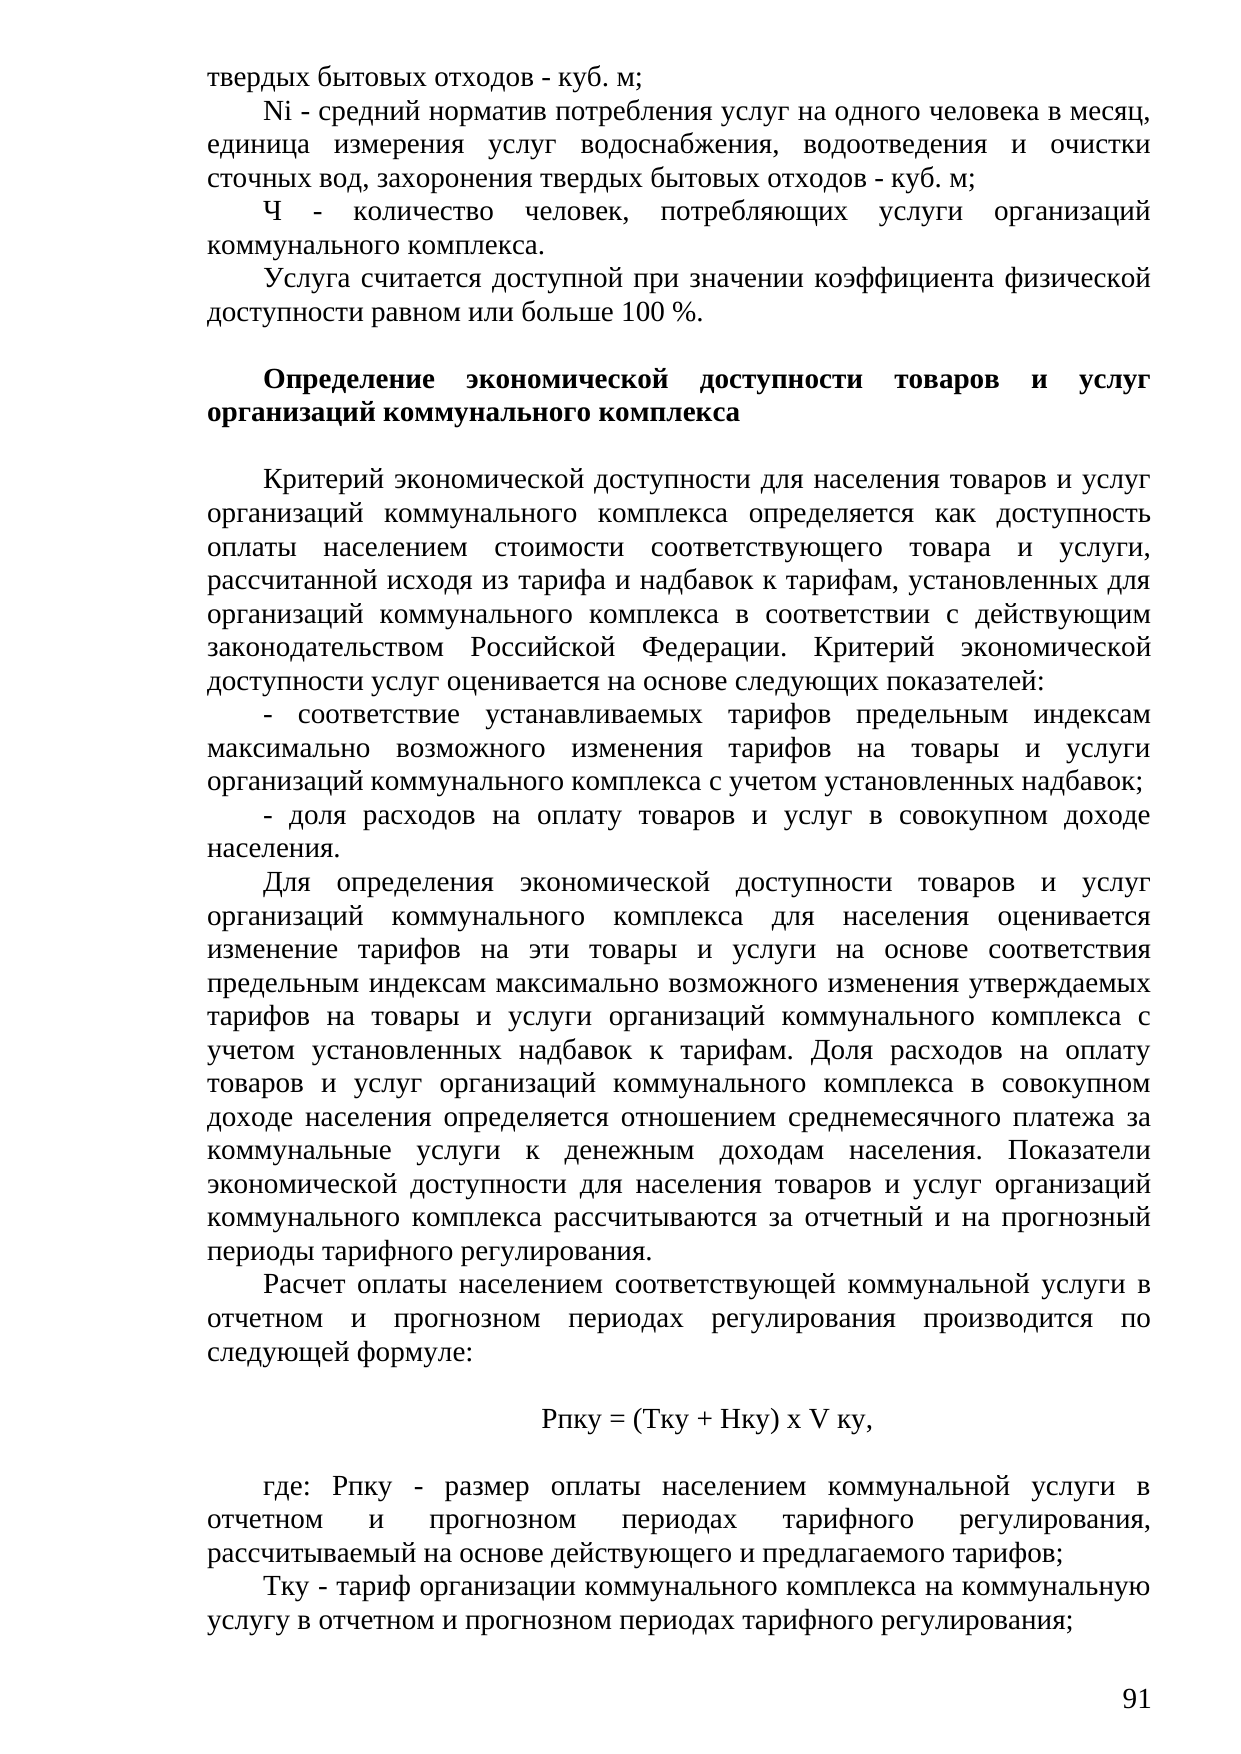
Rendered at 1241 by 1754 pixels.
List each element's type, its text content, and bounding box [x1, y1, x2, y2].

text Тку - тариф организации коммунального комплекса на коммунальную услугу в отчетном и прогнозном периодах тарифного регулирования; [207, 1568, 1152, 1636]
text Определение экономической доступности товаров и услуг организаций коммунального комплекса [207, 361, 1152, 428]
text Ч - количество человек, потребляющих услуги организаций коммунального комплекса. [207, 193, 1152, 260]
text Расчет оплаты населением соответствующей коммунальной услуги в отчетном и прогнозном периодах регулирования производится по следующей формуле: [207, 1267, 1152, 1367]
text Критерий экономической доступности для населения товаров и услуг организаций коммунального комплекса определяется как доступность оплаты населением стоимости соответствующего товара и услуги, рассчитанной исходя из тарифа и надбавок к тарифам, установленных для организаций коммунального комплекса в соответствии с действующим законодательством Российской Федерации. Критерий экономической доступности услуг оценивается на основе следующих показателей: [207, 462, 1152, 696]
text - соответствие устанавливаемых тарифов предельным индексам максимально возможного изменения тарифов на товары и услуги организаций коммунального комплекса с учетом установленных надбавок; [207, 696, 1152, 797]
text Услуга считается доступной при значении коэффициента физической доступности равном или больше 100 %. [207, 260, 1152, 327]
text Для определения экономической доступности товаров и услуг организаций коммунального комплекса для населения оценивается изменение тарифов на эти товары и услуги на основе соответствия предельным индексам максимально возможного изменения утверждаемых тарифов на товары и услуги организаций коммунального комплекса с учетом установленных надбавок к тарифам. Доля расходов на оплату товаров и услуг организаций коммунального комплекса в совокупном доходе населения определяется отношением среднемесячного платежа за коммунальные услуги к денежным доходам населения. Показатели экономической доступности для населения товаров и услуг организаций коммунального комплекса рассчитываются за отчетный и на прогнозный периоды тарифного регулирования. [207, 864, 1152, 1267]
text где: Рпку - размер оплаты населением коммунальной услуги в отчетном и прогнозном периодах тарифного регулирования, рассчитываемый на основе действующего и предлагаемого тарифов; [207, 1468, 1152, 1568]
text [207, 59, 1152, 93]
text - доля расходов на оплату товаров и услуг в совокупном доходе населения. [207, 797, 1152, 864]
text Рпку = (Тку + Нку) x V ку, [207, 1401, 1152, 1434]
text Ni - средний норматив потребления услуг на одного человека в месяц, единица измерения услуг водоснабжения, водоотведения и очистки сточных вод, захоронения твердых бытовых отходов - куб. м; [207, 93, 1152, 193]
